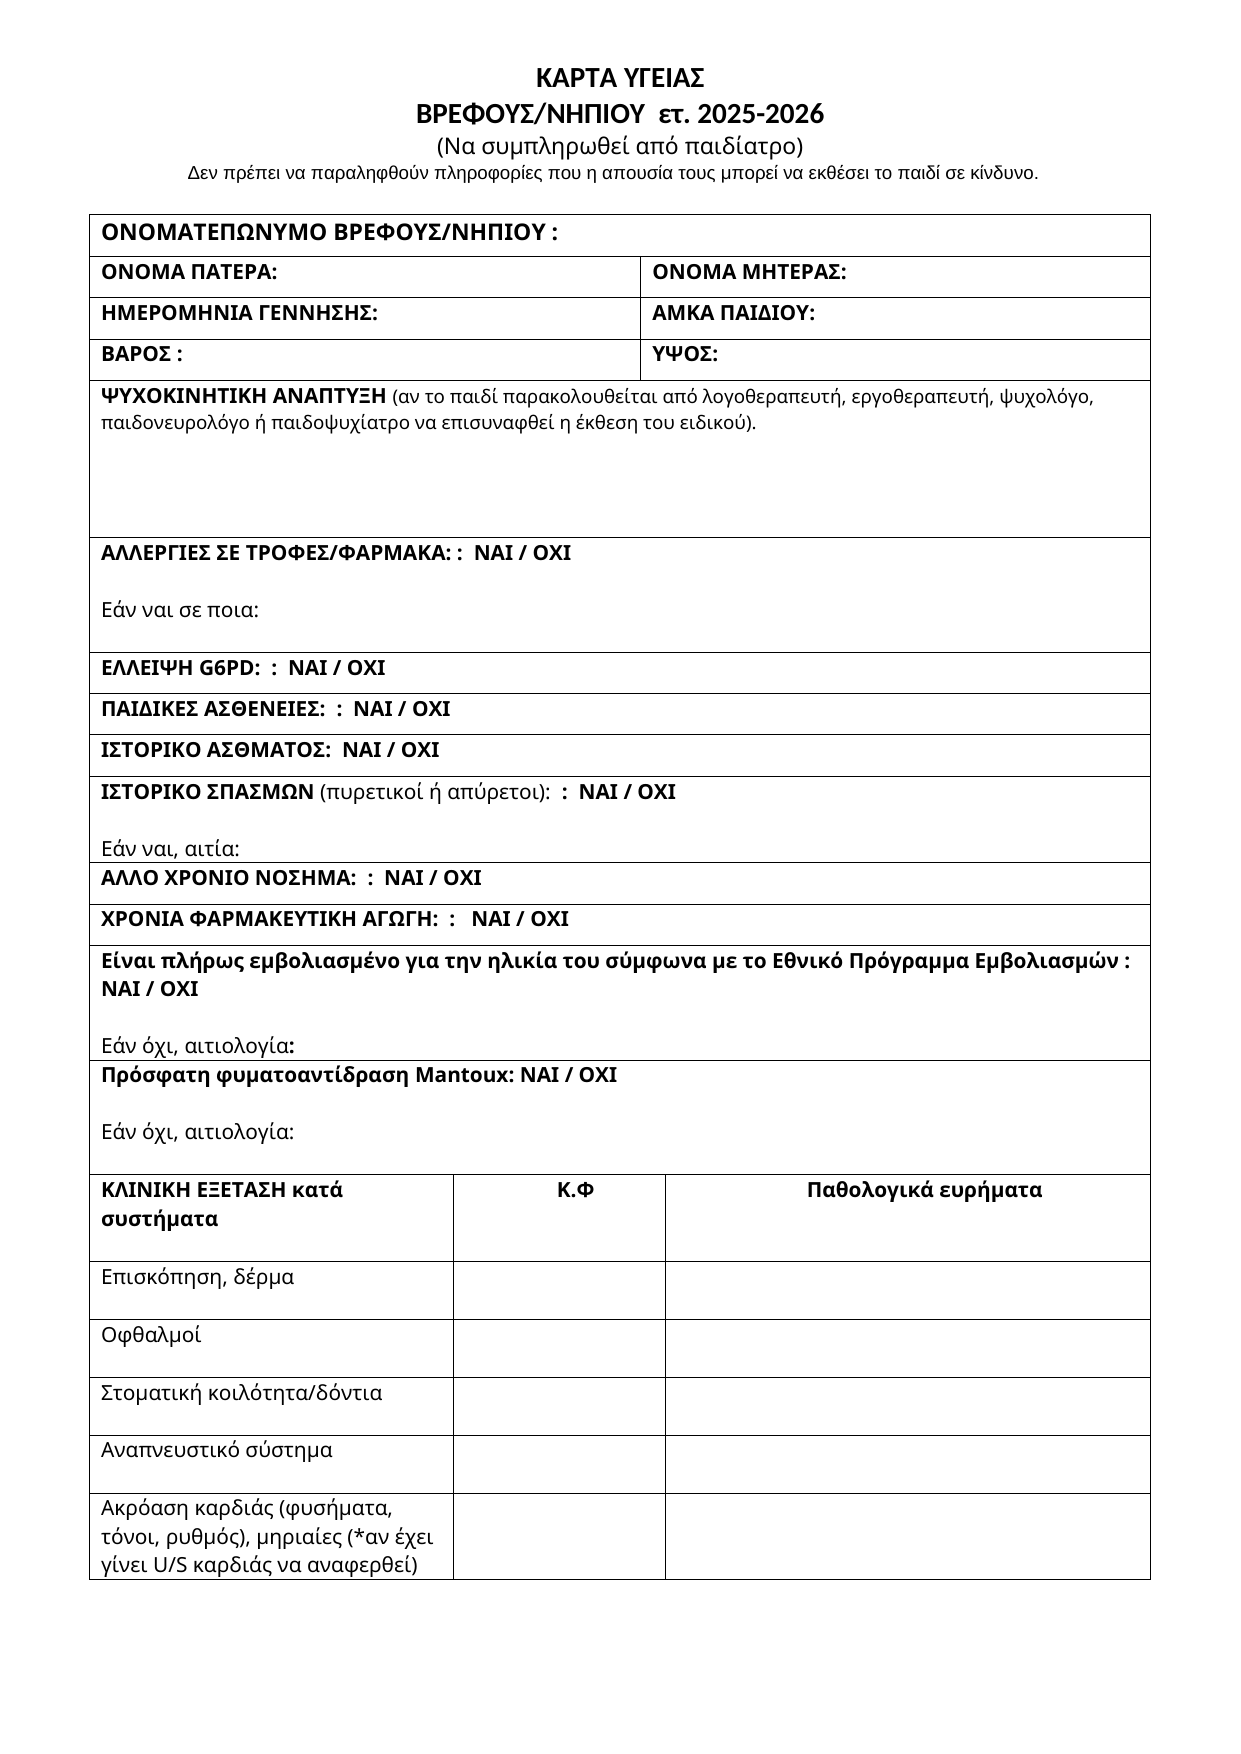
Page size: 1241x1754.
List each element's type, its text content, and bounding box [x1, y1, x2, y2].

table_cell Πρόσφατη φυματοαντίδραση Mantoux: ΝΑΙ / ΟΧΙ Εάν όχι, αιτιολογία: [90, 1061, 1150, 1174]
table_cell [666, 1320, 1150, 1377]
table_cell ΥΨΟΣ: [641, 340, 1150, 380]
table_cell Είναι πλήρως εμβολιασμένο για την ηλικία του σύμφωνα με το Εθνικό Πρόγραμμα Εμβολιασμών : ΝΑΙ / ΟΧΙ Εάν όχι, αιτιολογία: [90, 946, 1150, 1059]
table_cell ΑΛΛΟ ΧΡΟΝΙΟ ΝΟΣΗΜΑ: : ΝΑΙ / ΟΧΙ [90, 863, 1150, 903]
table_cell [666, 1262, 1150, 1319]
table_cell [666, 1436, 1150, 1492]
table_cell [666, 1494, 1150, 1579]
table_cell ΚΛΙΝΙΚΗ ΕΞΕΤΑΣΗ κατά συστήματα [90, 1175, 453, 1261]
table_cell ΧΡΟΝΙΑ ΦΑΡΜΑΚΕΥΤΙΚΗ ΑΓΩΓΗ: : ΝΑΙ / ΟΧΙ [90, 905, 1150, 945]
table_cell Στοματική κοιλότητα/δόντια [90, 1378, 453, 1434]
table_cell ΕΛΛΕΙΨΗ G6PD: : ΝΑΙ / ΟΧΙ [90, 653, 1150, 693]
table_cell Ακρόαση καρδιάς (φυσήματα, τόνοι, ρυθμός), μηριαίες (*αν έχει γίνει U/S καρδιάς να αναφερθεί) [90, 1494, 453, 1579]
table_cell Κ.Φ [454, 1175, 665, 1261]
table_cell ΙΣΤΟΡΙΚΟ ΣΠΑΣΜΩΝ (πυρετικοί ή απύρετοι): : ΝΑΙ / ΟΧΙ Εάν ναι, αιτία: [90, 777, 1150, 862]
table_cell [454, 1436, 665, 1492]
table_cell ΠΑΙΔΙΚΕΣ ΑΣΘΕΝΕΙΕΣ: : ΝΑΙ / ΟΧΙ [90, 694, 1150, 734]
table_cell [454, 1262, 665, 1319]
table_cell ΙΣΤΟΡΙΚΟ ΑΣΘΜΑΤΟΣ: ΝΑΙ / ΟΧΙ [90, 735, 1150, 776]
table_cell ΗΜΕΡΟΜΗΝΙΑ ΓΕΝΝΗΣΗΣ: [90, 298, 640, 338]
table_cell ΨΥΧΟΚΙΝΗΤΙΚΗ ΑΝΑΠΤΥΞΗ (αν το παιδί παρακολουθείται από λογοθεραπευτή, εργοθεραπευτή, ψυχολόγο, παιδονευρολόγο ή παιδοψυχίατρο να επισυναφθεί η έκθεση του ειδικού). [90, 381, 1150, 537]
table_cell [454, 1378, 665, 1434]
table_cell ΟΝΟΜΑ ΜΗΤΕΡΑΣ: [641, 257, 1150, 297]
table_cell Παθολογικά ευρήματα [666, 1175, 1150, 1261]
table_cell ONOMA ΠΑΤΕΡΑ: [90, 257, 640, 297]
table_cell Επισκόπηση, δέρμα [90, 1262, 453, 1319]
table_header ΟΝΟΜΑΤΕΠΩΝΥΜΟ ΒΡΕΦΟΥΣ/ΝΗΠΙΟΥ : [90, 215, 1150, 256]
table_cell ΒΑΡΟΣ : [90, 340, 640, 380]
table_cell [454, 1320, 665, 1377]
table_cell ΑΜΚΑ ΠΑΙΔΙΟΥ: [641, 298, 1150, 338]
table_cell Οφθαλμοί [90, 1320, 453, 1377]
table_cell ΑΛΛΕΡΓΙΕΣ ΣΕ ΤΡΟΦΕΣ/ΦΑΡΜΑΚΑ: : ΝΑΙ / ΟΧΙ Εάν ναι σε ποια: [90, 538, 1150, 652]
table_cell [454, 1494, 665, 1579]
table_cell Αναπνευστικό σύστημα [90, 1436, 453, 1492]
table_cell [666, 1378, 1150, 1434]
